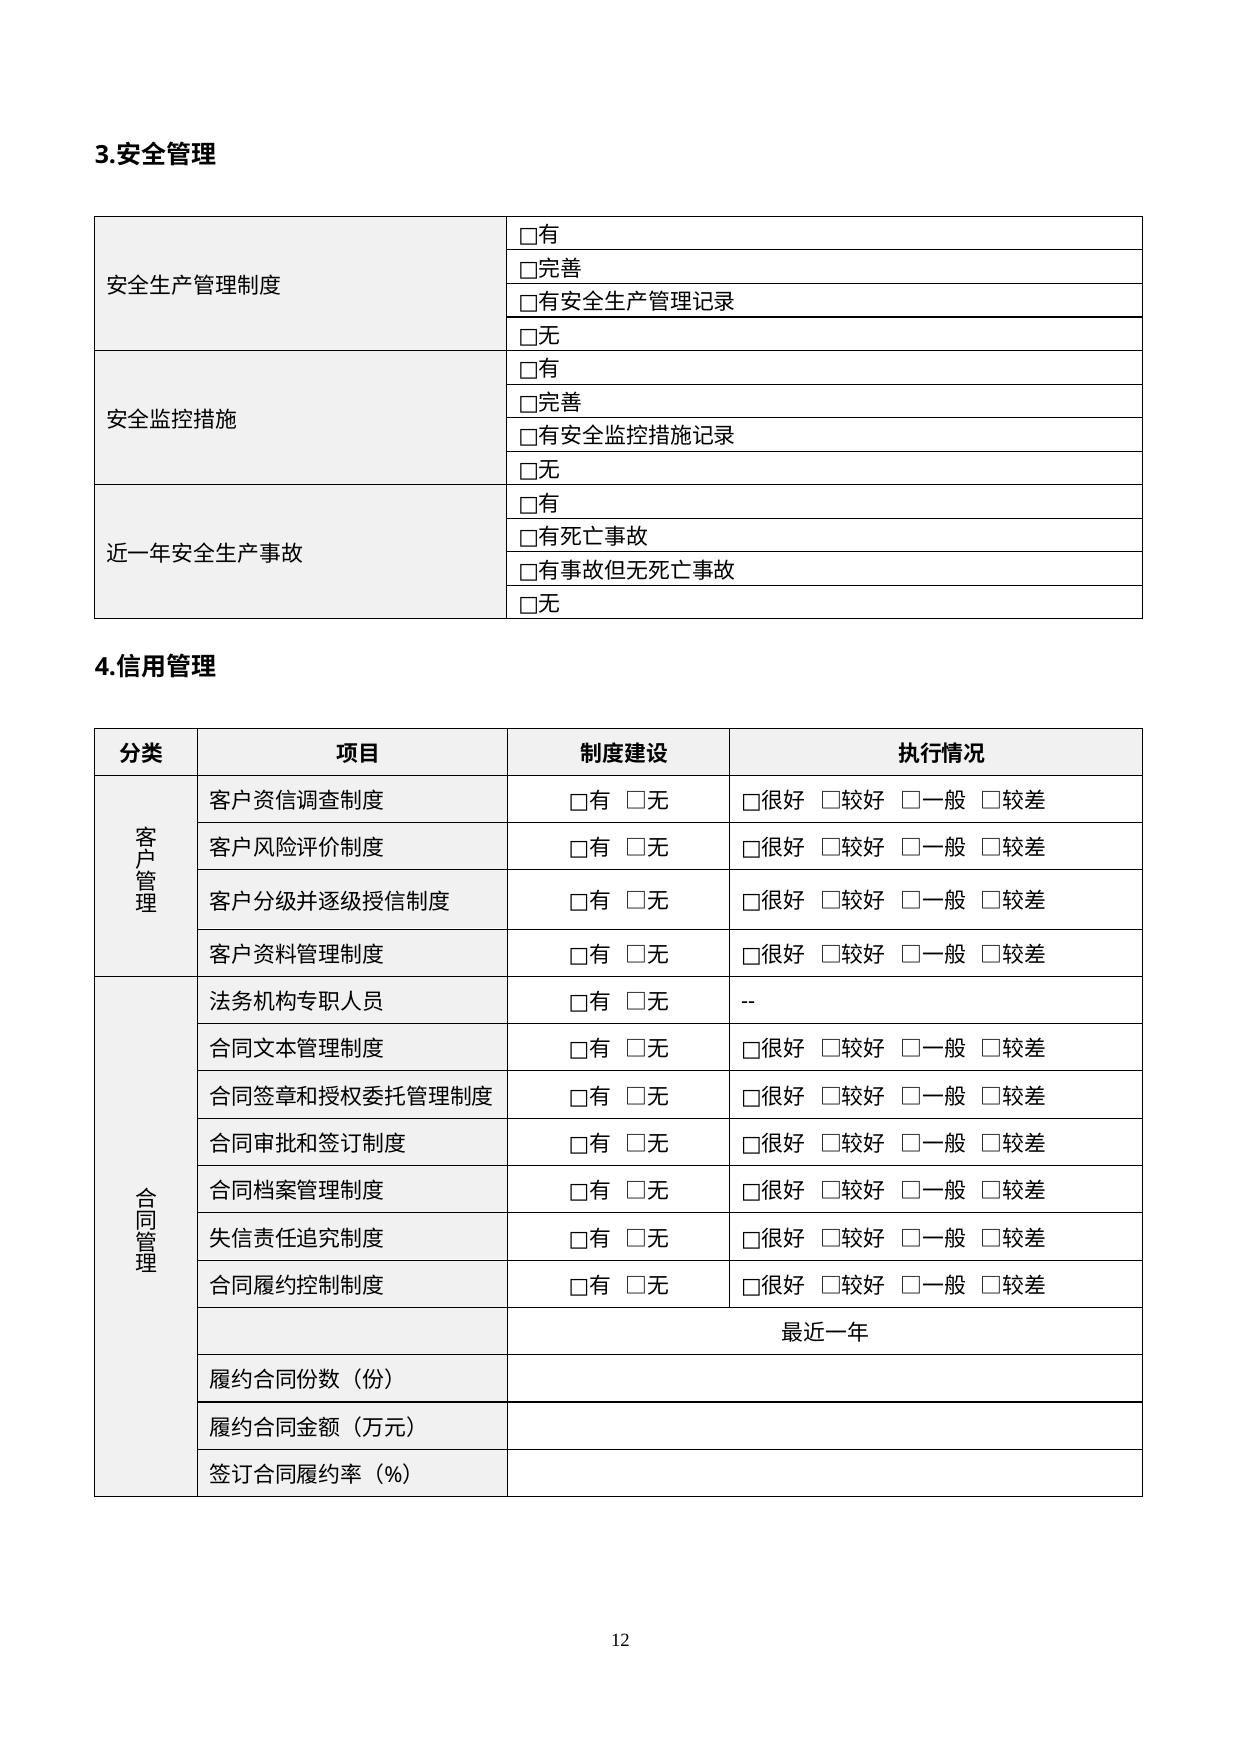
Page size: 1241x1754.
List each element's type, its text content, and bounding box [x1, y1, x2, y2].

table_cell □有 □无 [508, 1213, 729, 1259]
table_cell 最近一年 [508, 1308, 1142, 1354]
text 3.安全管理 [94, 120, 1146, 185]
table_cell 客户分级并逐级授信制度 [198, 870, 507, 928]
table_cell □有 □无 [508, 776, 729, 822]
table_header 安全生产管理制度 [95, 217, 506, 350]
table_cell [508, 1355, 1142, 1401]
table_cell □有 □无 [508, 977, 729, 1023]
table_cell □很好 □较好 □一般 □较差 [730, 823, 1142, 869]
table_cell 合同管理 [95, 977, 197, 1496]
table_cell 履约合同份数（份） [198, 1355, 507, 1401]
table_cell □有 □无 [508, 1024, 729, 1070]
table_cell 客户风险评价制度 [198, 823, 507, 869]
table_cell 客户资料管理制度 [198, 930, 507, 976]
table_cell □很好 □较好 □一般 □较差 [730, 1024, 1142, 1070]
table_cell [198, 1308, 507, 1354]
table_cell □很好 □较好 □一般 □较差 [730, 1261, 1142, 1307]
table_cell □很好 □较好 □一般 □较差 [730, 1166, 1142, 1212]
table_cell □有 [507, 485, 1142, 518]
table_cell □有 □无 [508, 1071, 729, 1118]
table_cell □有 [507, 351, 1142, 383]
table_cell □有 □无 [508, 1119, 729, 1165]
table_cell 合同审批和签订制度 [198, 1119, 507, 1165]
table_cell 合同履约控制制度 [198, 1261, 507, 1307]
table_cell □很好 □较好 □一般 □较差 [730, 776, 1142, 822]
table_cell □很好 □较好 □一般 □较差 [730, 1071, 1142, 1118]
table_cell □有死亡事故 [507, 519, 1142, 551]
table_cell [508, 1403, 1142, 1449]
table_header 执行情况 [730, 729, 1142, 775]
table_cell □有 □无 [508, 823, 729, 869]
table_header □有 [507, 217, 1142, 249]
table_cell -- [730, 977, 1142, 1023]
table_cell □很好 □较好 □一般 □较差 [730, 870, 1142, 928]
table_header 制度建设 [508, 729, 729, 775]
table_cell 失信责任追究制度 [198, 1213, 507, 1259]
table_header 项目 [198, 729, 507, 775]
table_cell 法务机构专职人员 [198, 977, 507, 1023]
table_cell □有安全生产管理记录 [507, 284, 1142, 316]
table_cell [508, 1450, 1142, 1496]
text 4.信用管理 [94, 632, 1146, 697]
table_cell 安全监控措施 [95, 351, 506, 484]
table_cell □有 □无 [508, 1166, 729, 1212]
table_cell 客户资信调查制度 [198, 776, 507, 822]
table_cell 客户管理 [95, 776, 197, 976]
table_cell □有事故但无死亡事故 [507, 552, 1142, 585]
table_cell □有安全监控措施记录 [507, 418, 1142, 451]
table_cell □很好 □较好 □一般 □较差 [730, 930, 1142, 976]
table_cell □无 [507, 452, 1142, 484]
table_cell 合同签章和授权委托管理制度 [198, 1071, 507, 1118]
table_cell □很好 □较好 □一般 □较差 [730, 1119, 1142, 1165]
table_cell □有 □无 [508, 870, 729, 928]
table_cell 合同文本管理制度 [198, 1024, 507, 1070]
table_cell 合同档案管理制度 [198, 1166, 507, 1212]
table_cell 履约合同金额（万元） [198, 1403, 507, 1449]
table_cell □完善 [507, 250, 1142, 283]
table_cell □无 [507, 318, 1142, 350]
table_cell □完善 [507, 385, 1142, 417]
table_cell □有 □无 [508, 930, 729, 976]
table_cell □无 [507, 586, 1142, 618]
table_cell 近一年安全生产事故 [95, 485, 506, 618]
table_header 分类 [95, 729, 197, 775]
table_cell 签订合同履约率（%） [198, 1450, 507, 1496]
table_cell □有 □无 [508, 1261, 729, 1307]
table_cell □很好 □较好 □一般 □较差 [730, 1213, 1142, 1259]
